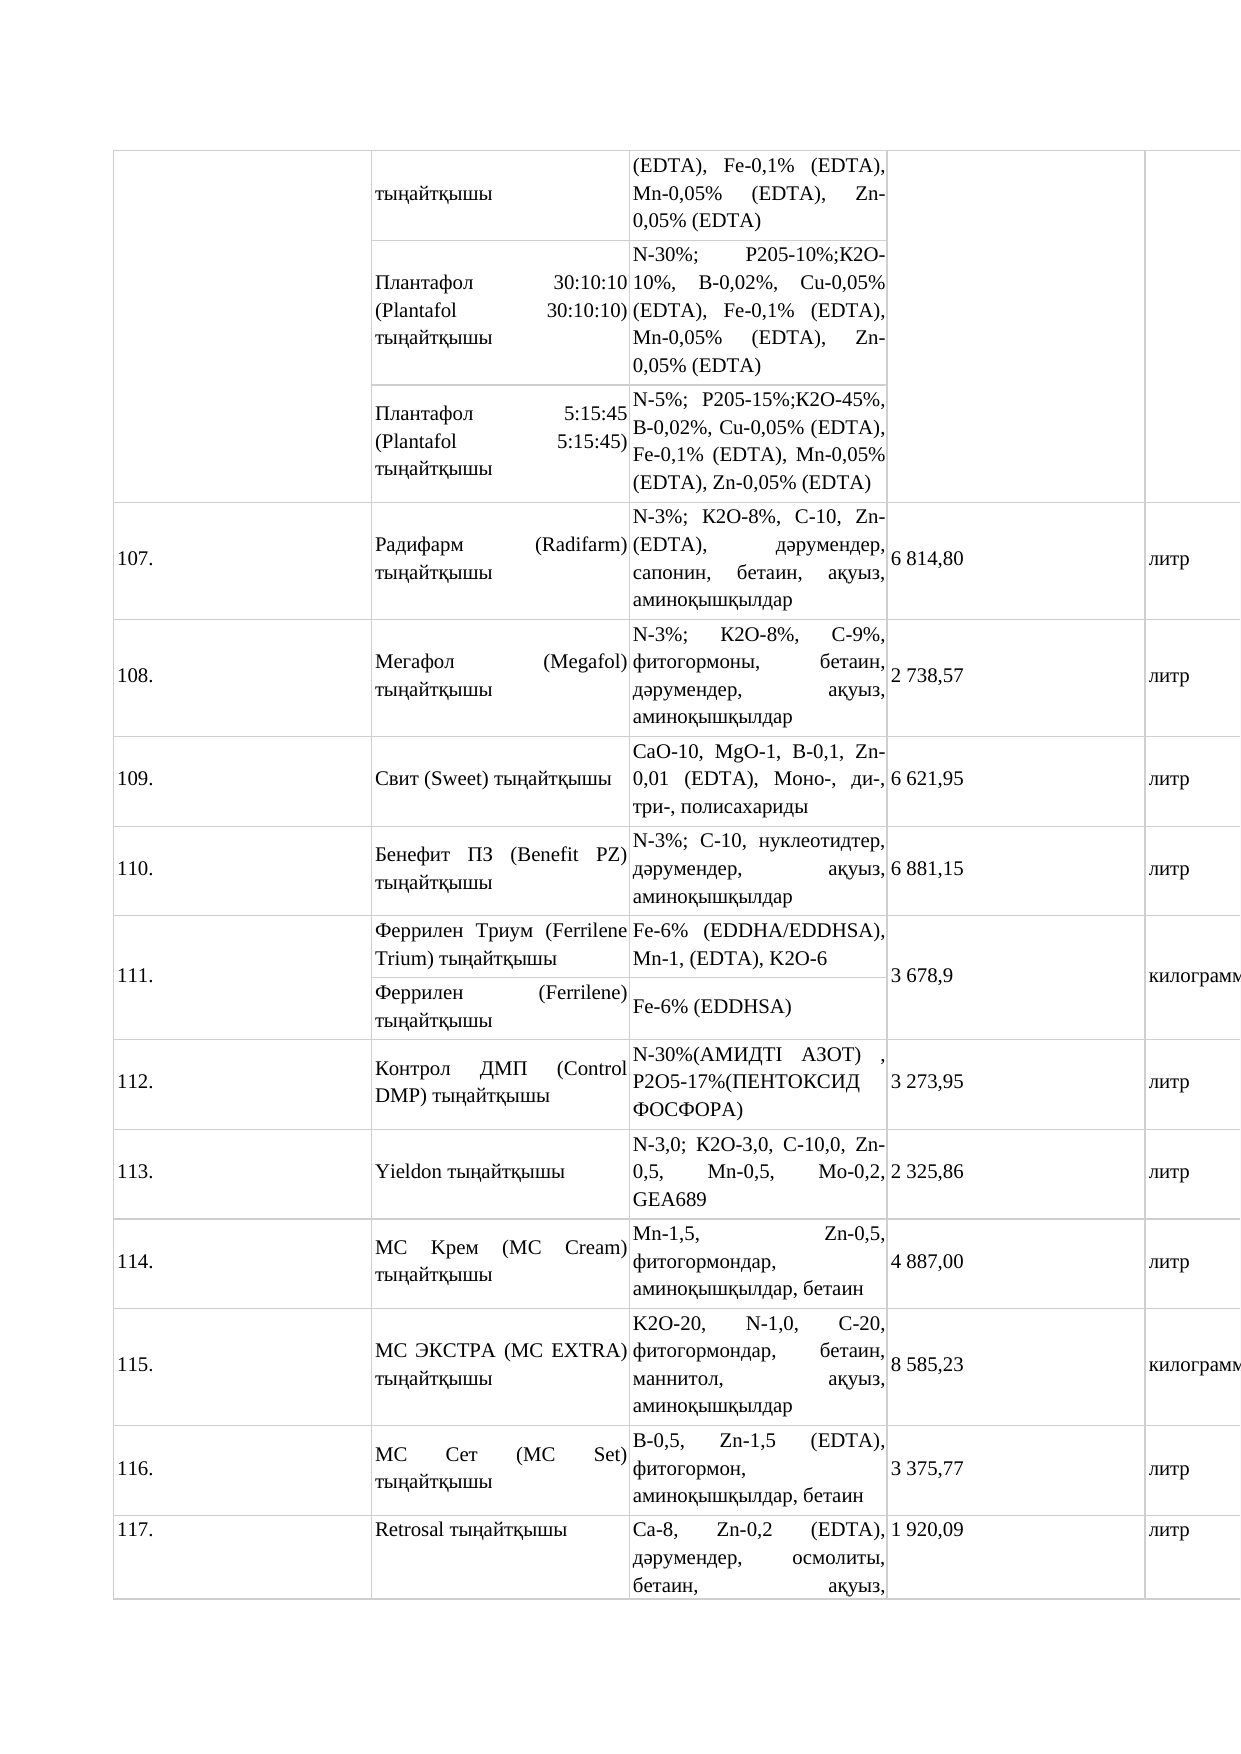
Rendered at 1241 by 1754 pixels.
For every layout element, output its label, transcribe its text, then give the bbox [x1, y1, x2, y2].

table_cell CaO-10, MgO-1, B-0,1, Zn-0,01 (EDTA), Моно-, ди-, три-, полисахариды [630, 737, 886, 826]
table_cell литр [1146, 1220, 1240, 1308]
table_cell B-0,5, Zn-1,5 (EDTA), фитогормон, аминоқышқылдар, бетаин [630, 1426, 886, 1514]
table_cell Феррилен (Ferrilеne) тыңайтқышы [372, 978, 629, 1039]
table_cell 3 678,9 [888, 916, 1144, 1039]
table_cell МС Сет (МС Set) тыңайтқышы [372, 1426, 629, 1514]
table_cell Mn-1,5, Zn-0,5, фитогормондар, аминоқышқылдар, бетаин [630, 1220, 886, 1308]
table_cell 107. [114, 503, 371, 619]
table_cell литр [1146, 827, 1240, 915]
table_cell 3 375,77 [888, 1426, 1144, 1514]
table_cell килограмм [1146, 1309, 1240, 1425]
table_cell 6 881,15 [888, 827, 1144, 915]
table_cell МС Kрем (МС Cream) тыңайтқышы [372, 1220, 629, 1308]
table_cell 2 325,86 [888, 1130, 1144, 1218]
table_cell N-3%; К2O-8%, C-9%, фитогормоны, бетаин, дәрумендер, ақуыз, аминоқышқылдар [630, 620, 886, 736]
table_cell Бенефит ПЗ (Benefit PZ) тыңайтқышы [372, 827, 629, 915]
table_cell N-3%; К2O-8%, C-10, Zn-(EDTA), дәрумендер, сапонин, бетаин, ақуыз, аминоқышқылдар [630, 503, 886, 619]
table_cell Феррилен Триум (Ferrilene Trium) тыңайтқышы [372, 916, 629, 977]
table_cell Радифарм (Radifarm) тыңайтқышы [372, 503, 629, 619]
table_cell литр [1146, 1040, 1240, 1129]
table_cell 114. [114, 1220, 371, 1308]
table_cell литр [1146, 737, 1240, 826]
table_cell 109. [114, 737, 371, 826]
table_cell N-30%; Р205-10%;К2O-10%, B-0,02%, Cu-0,05% (EDTA), Fe-0,1% (EDTA), Mn-0,05% (EDTA), Zn-0,05% (EDTA) [630, 241, 886, 384]
table_cell 112. [114, 1040, 371, 1129]
table_cell K2O-20, N-1,0, C-20, фитогормондар, бетаин, маннитол, ақуыз, аминоқышқылдар [630, 1309, 886, 1425]
table_cell 4 887,00 [888, 1220, 1144, 1308]
table_cell 3 273,95 [888, 1040, 1144, 1129]
table_cell 2 738,57 [888, 620, 1144, 736]
table_cell N-3,0; К2О-3,0, С-10,0, Zn-0,5, Mn-0,5, Mo-0,2, GEA689 [630, 1130, 886, 1218]
table_cell 117. [114, 1516, 371, 1598]
table_cell 111. [114, 916, 371, 1039]
table_cell литр [1146, 1426, 1240, 1514]
table_cell Fe-6% (EDDHSA) [630, 978, 886, 1039]
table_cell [372, 151, 629, 239]
table_cell Мегафол (Megafol) тыңайтқышы [372, 620, 629, 736]
table_cell Плантафол 5:15:45 (Plantafol 5:15:45) тыңайтқышы [372, 386, 629, 502]
table_cell килограмм [1146, 916, 1240, 1039]
table_cell Свит (Sweet) тыңайтқышы [372, 737, 629, 826]
table_cell МС ЭКСТРА (MC EXTRA) тыңайтқышы [372, 1309, 629, 1425]
table_cell литр [1146, 1130, 1240, 1218]
table_cell Yieldon тыңайтқышы [372, 1130, 629, 1218]
table_cell 6 621,95 [888, 737, 1144, 826]
table_cell 8 585,23 [888, 1309, 1144, 1425]
table_cell 115. [114, 1309, 371, 1425]
table_cell N-3%; C-10, нуклеотидтер, дәрумендер, ақуыз, аминоқышқылдар [630, 827, 886, 915]
table_cell Fe-6% (EDDHA/EDDHSA), Mn-1, (EDTA), K2O-6 [630, 916, 886, 977]
table_cell Контрол ДМП (Control DMP) тыңайтқышы [372, 1040, 629, 1129]
table_cell литр [1146, 620, 1240, 736]
table_cell Retrosal тыңайтқышы [372, 1516, 629, 1598]
table_cell N-5%; Р205-15%;К2O-45%, B-0,02%, Cu-0,05% (EDTA), Fe-0,1% (EDTA), Mn-0,05% (EDTA), Zn-0,05% (EDTA) [630, 386, 886, 502]
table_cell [630, 151, 886, 239]
table_cell N-30%(АМИДТІ АЗОТ) , P2O5-17%(ПЕНТОКСИД ФОСФОРА) [630, 1040, 886, 1129]
table_cell 110. [114, 827, 371, 915]
table_cell 108. [114, 620, 371, 736]
table_cell 113. [114, 1130, 371, 1218]
table_cell 1 920,09 [888, 1516, 1144, 1598]
table_cell литр [1146, 1516, 1240, 1598]
table_cell литр [1146, 503, 1240, 619]
table_cell Плантафол 30:10:10 (Plantafol 30:10:10) тыңайтқышы [372, 241, 629, 384]
table_cell 6 814,80 [888, 503, 1144, 619]
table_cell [630, 1516, 886, 1598]
table_cell 116. [114, 1426, 371, 1514]
